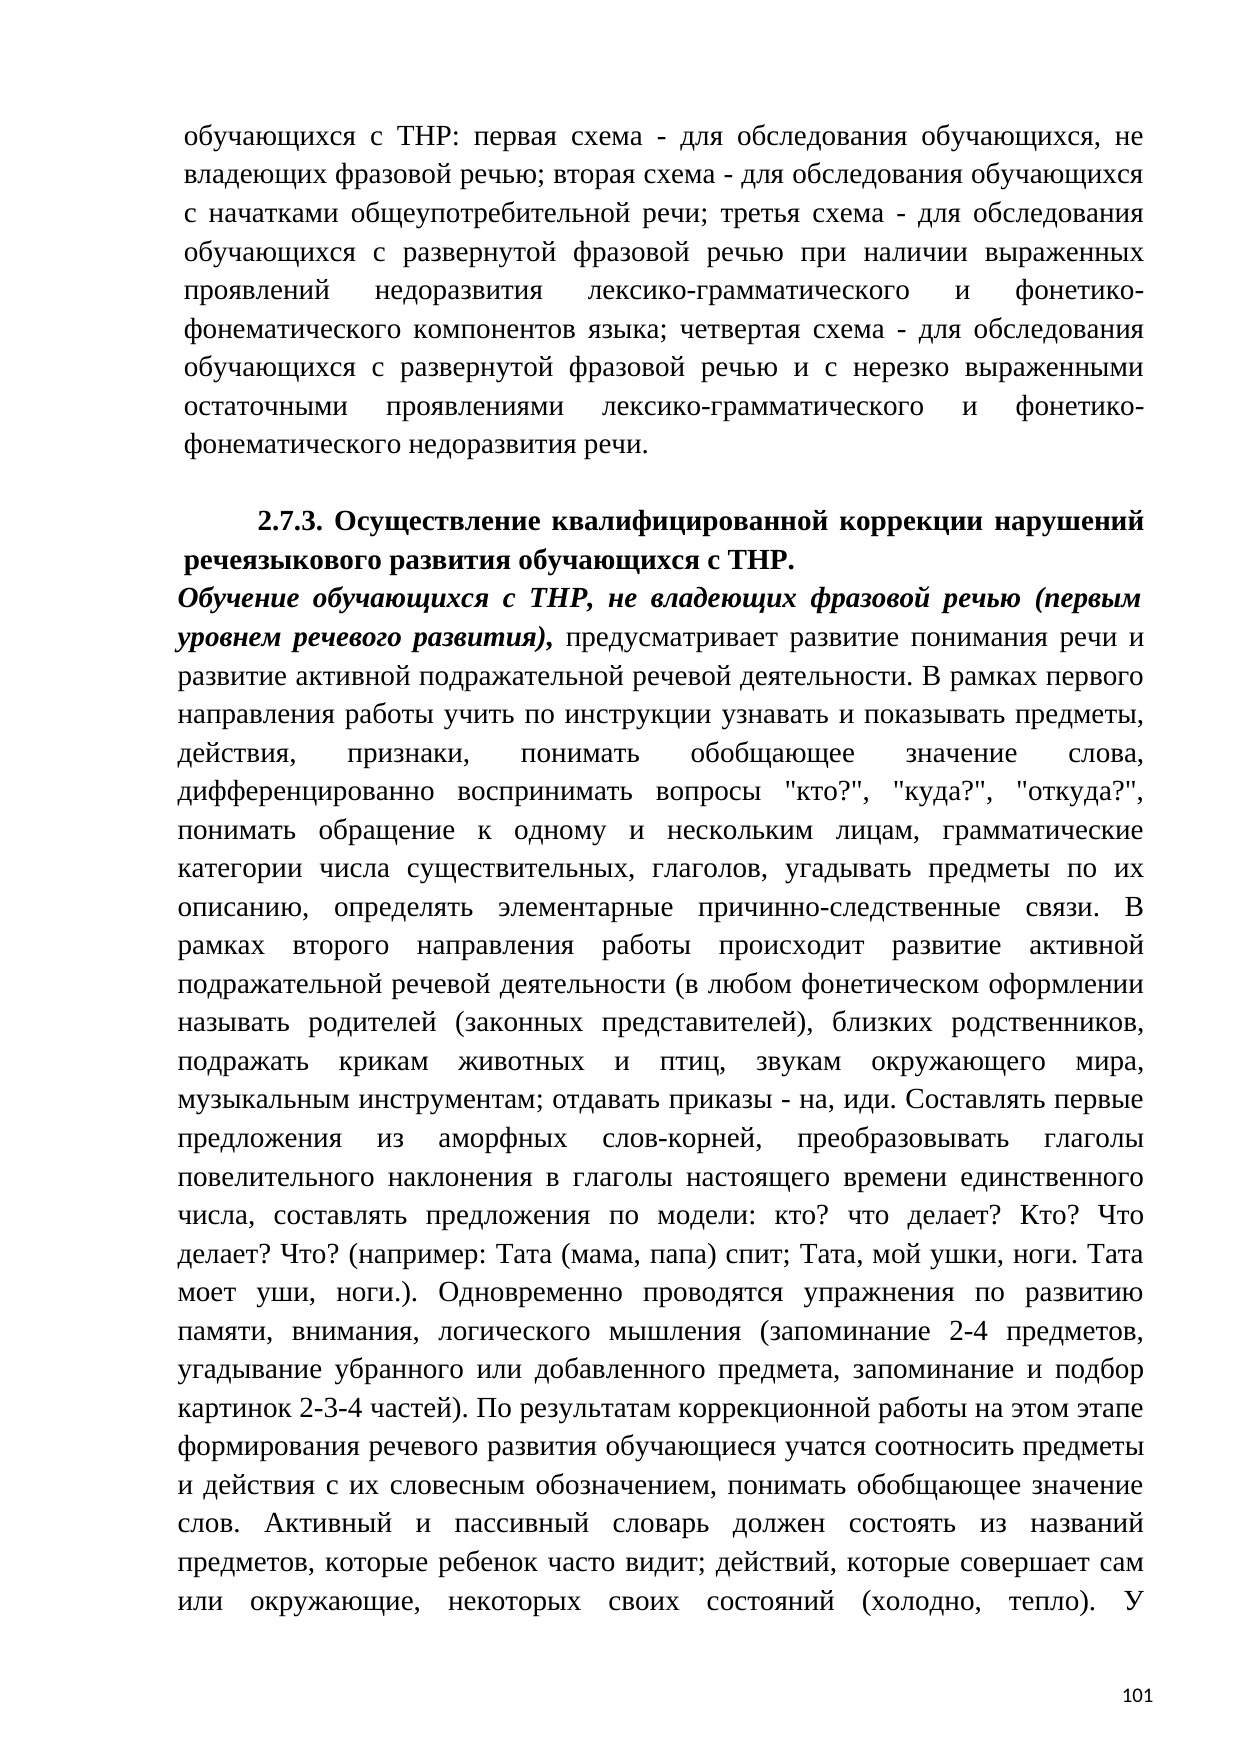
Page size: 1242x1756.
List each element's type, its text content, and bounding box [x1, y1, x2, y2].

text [177, 581, 1145, 1616]
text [183, 118, 1145, 460]
text 2.7.3. Осуществление квалифицированной коррекции нарушений речеязыкового развития обучающихся с ТНР. [183, 503, 1145, 576]
